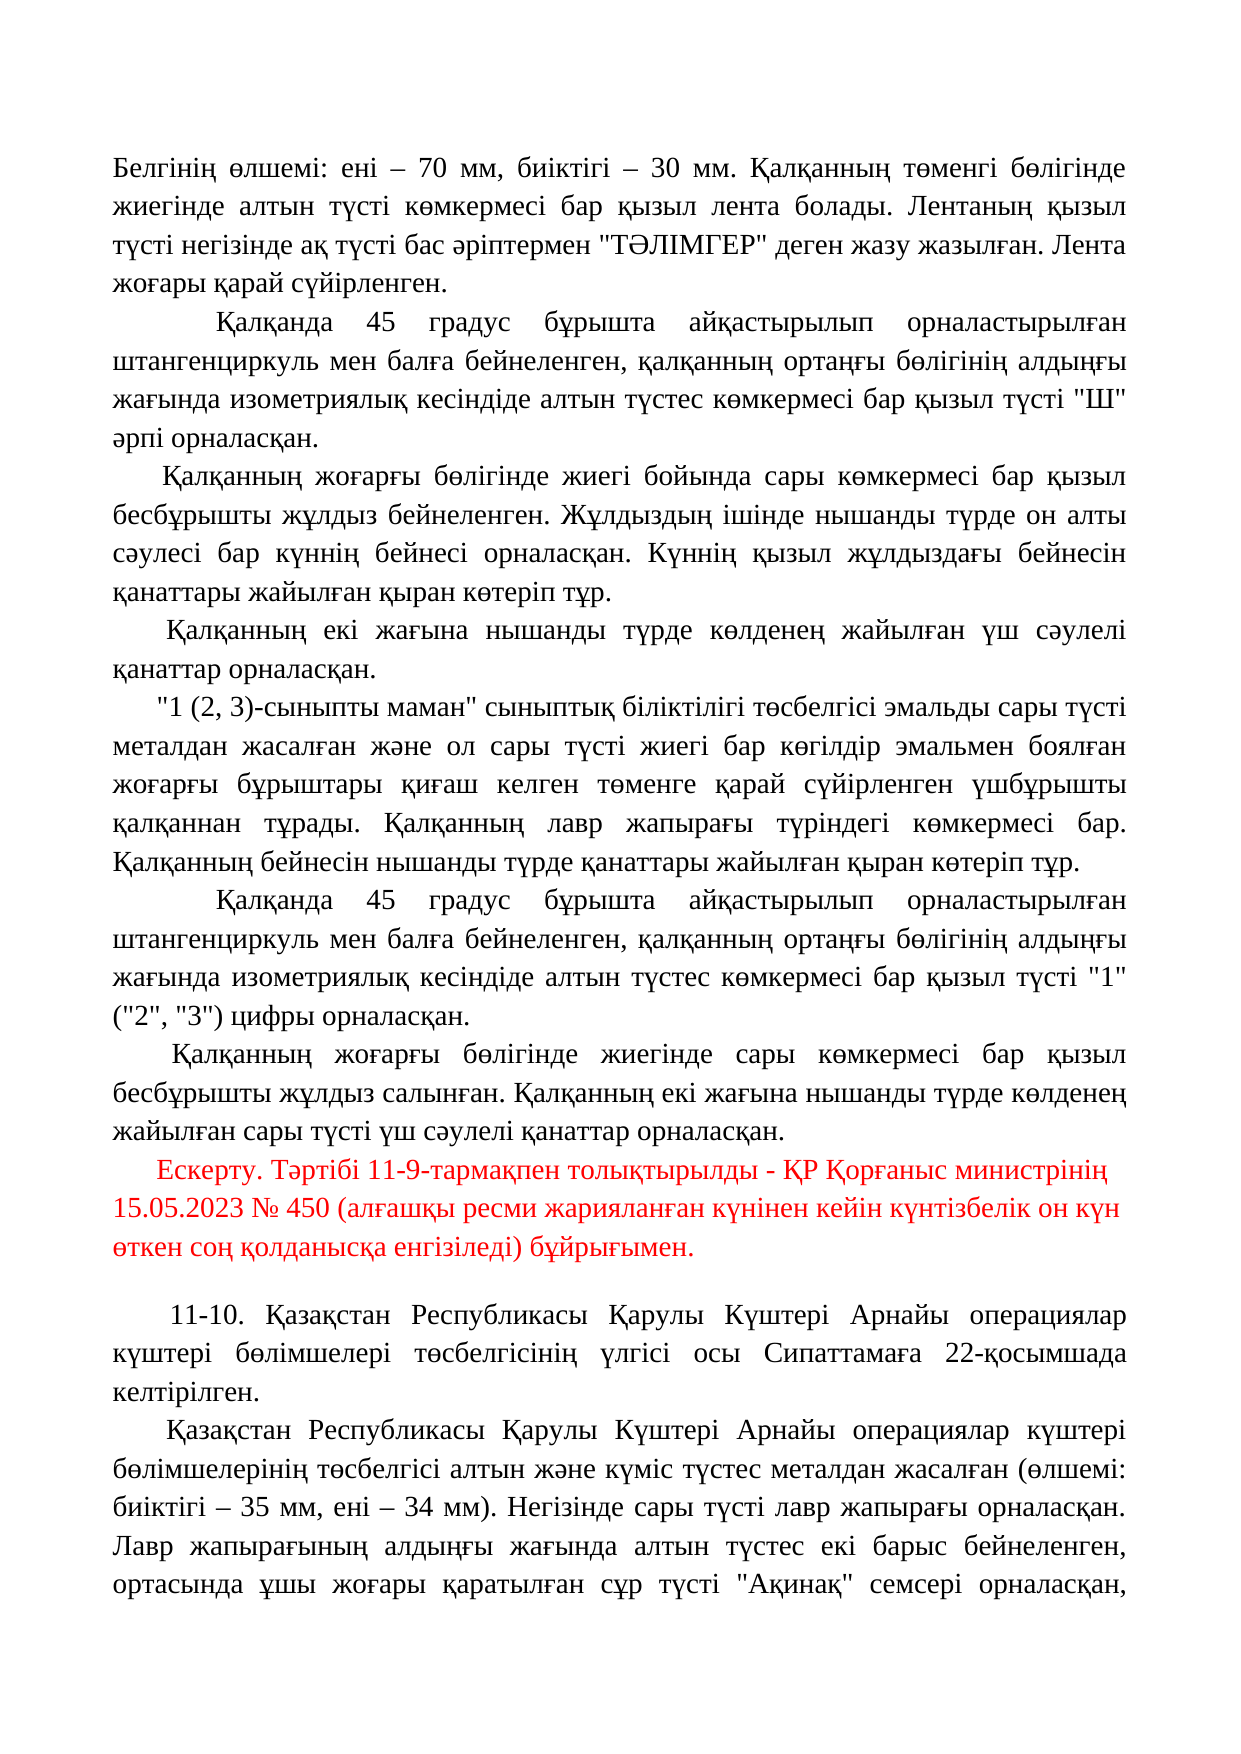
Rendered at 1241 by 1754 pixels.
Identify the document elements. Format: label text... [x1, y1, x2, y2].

text Қалқанның жоғарғы бөлігінде жиегі бойында сары көмкермесі бар қызыл бесбұрышты жұлдыз бейнеленген. Жұлдыздың ішінде нышанды түрде он алты сәулесі бар күннің бейнесі орналасқан. Күннің қызыл жұлдыздағы бейнесін қанаттары жайылған қыран көтеріп тұр. [112, 458, 1128, 607]
text Қалқанның жоғарғы бөлігінде жиегінде сары көмкермесі бар қызыл бесбұрышты жұлдыз салынған. Қалқанның екі жағына нышанды түрде көлденең жайылған сары түсті үш сәулелі қанаттар орналасқан. [112, 1036, 1128, 1147]
text Қалқанда 45 градус бұрышта айқастырылып орналастырылған штангенциркуль мен балға бейнеленген, қалқанның ортаңғы бөлігінің алдыңғы жағында изометриялық кесіндіде алтын түстес көмкермесі бар қызыл түсті "Ш" әрпі орналасқан. [112, 304, 1128, 453]
text Қалқанның екі жағына нышанды түрде көлденең жайылған үш сәулелі қанаттар орналасқан. [112, 612, 1128, 684]
text Қалқанда 45 градус бұрышта айқастырылып орналастырылған штангенциркуль мен балға бейнеленген, қалқанның ортаңғы бөлігінің алдыңғы жағында изометриялық кесіндіде алтын түстес көмкермесі бар қызыл түсті "1" ("2", "3") цифры орналасқан. [112, 882, 1128, 1031]
text Ескерту. Тәртібі 11-9-тармақпен толықтырылды - ҚР Қорғаныс министрінің 15.05.2023 № 450 (алғашқы ресми жарияланған күнінен кейін күнтізбелік он күн өткен соң қолданысқа енгізіледі) бұйрығымен. [112, 1152, 1128, 1293]
text 11-10. Қазақстан Республикасы Қарулы Күштері Арнайы операциялар күштері бөлімшелері төсбелгісінің үлгісі осы Сипаттамаға 22-қосымшада келтірілген. [112, 1297, 1128, 1407]
text "1 (2, 3)-сыныпты маман" сыныптық біліктілігі төсбелгісі эмальды сары түсті металдан жасалған және ол сары түсті жиегі бар көгілдір эмальмен боялған жоғарғы бұрыштары қиғаш келген төменге қарай сүйірленген үшбұрышты қалқаннан тұрады. Қалқанның лавр жапырағы түріндегі көмкермесі бар. Қалқанның бейнесін нышанды түрде қанаттары жайылған қыран көтеріп тұр. [112, 689, 1128, 877]
